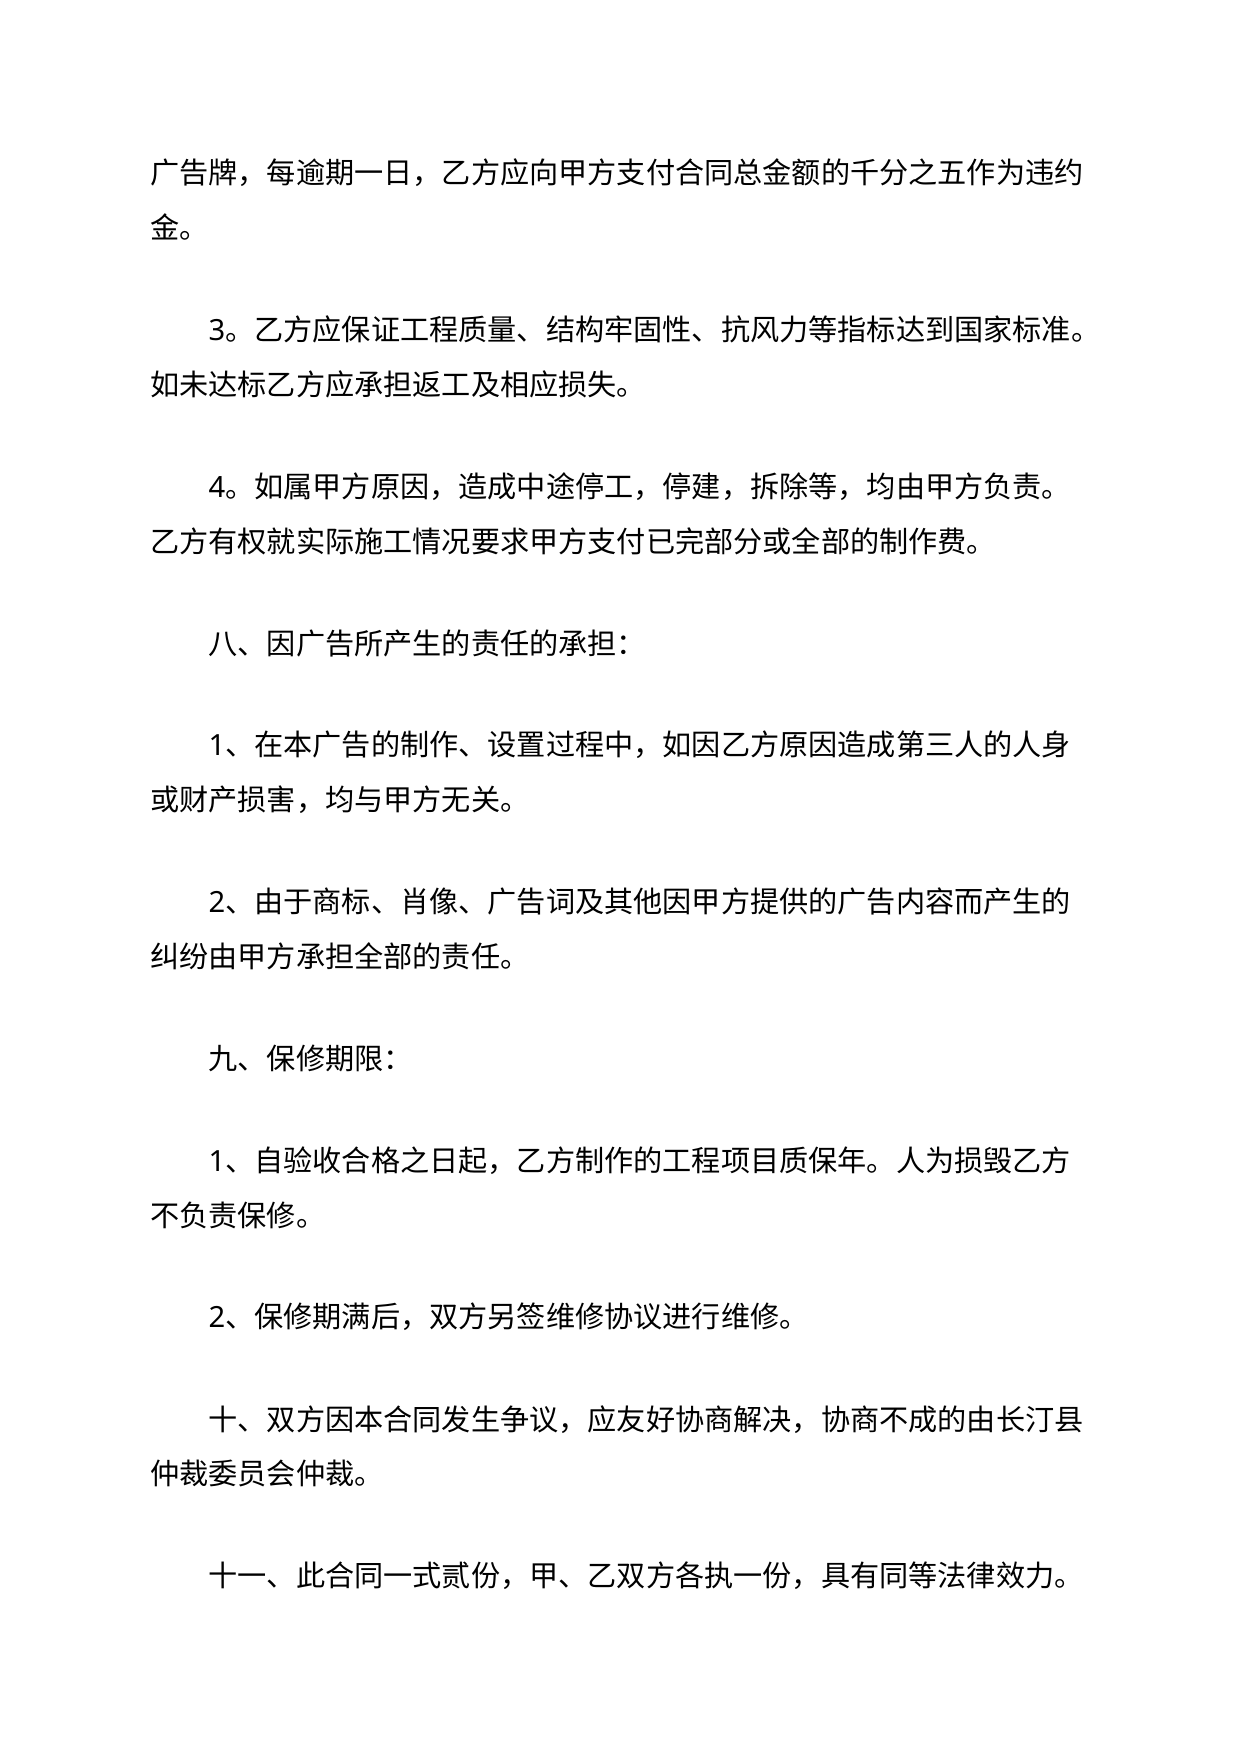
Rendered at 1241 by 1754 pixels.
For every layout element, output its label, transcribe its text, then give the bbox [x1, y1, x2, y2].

text 八、因广告所产生的责任的承担： [150, 620, 1090, 662]
text 十一、此合同一式贰份，甲、乙双方各执一份，具有同等法律效力。 [150, 1553, 1090, 1595]
text 1、自验收合格之日起，乙方制作的工程项目质保年。人为损毁乙方不负责保修。 [150, 1137, 1090, 1234]
text 十、双方因本合同发生争议，应友好协商解决，协商不成的由长汀县仲裁委员会仲裁。 [150, 1396, 1090, 1493]
text 1、在本广告的制作、设置过程中，如因乙方原因造成第三人的人身或财产损害，均与甲方无关。 [150, 722, 1090, 819]
text 九、保修期限： [150, 1036, 1090, 1078]
text 2、保修期满后，双方另签维修协议进行维修。 [150, 1294, 1090, 1336]
text 4。如属甲方原因，造成中途停工，停建，拆除等，均由甲方负责。乙方有权就实际施工情况要求甲方支付已完部分或全部的制作费。 [150, 463, 1090, 561]
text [150, 150, 1090, 247]
text 2、由于商标、肖像、广告词及其他因甲方提供的广告内容而产生的纠纷由甲方承担全部的责任。 [150, 879, 1090, 976]
text 3。乙方应保证工程质量、结构牢固性、抗风力等指标达到国家标准。如未达标乙方应承担返工及相应损失。 [150, 307, 1090, 404]
